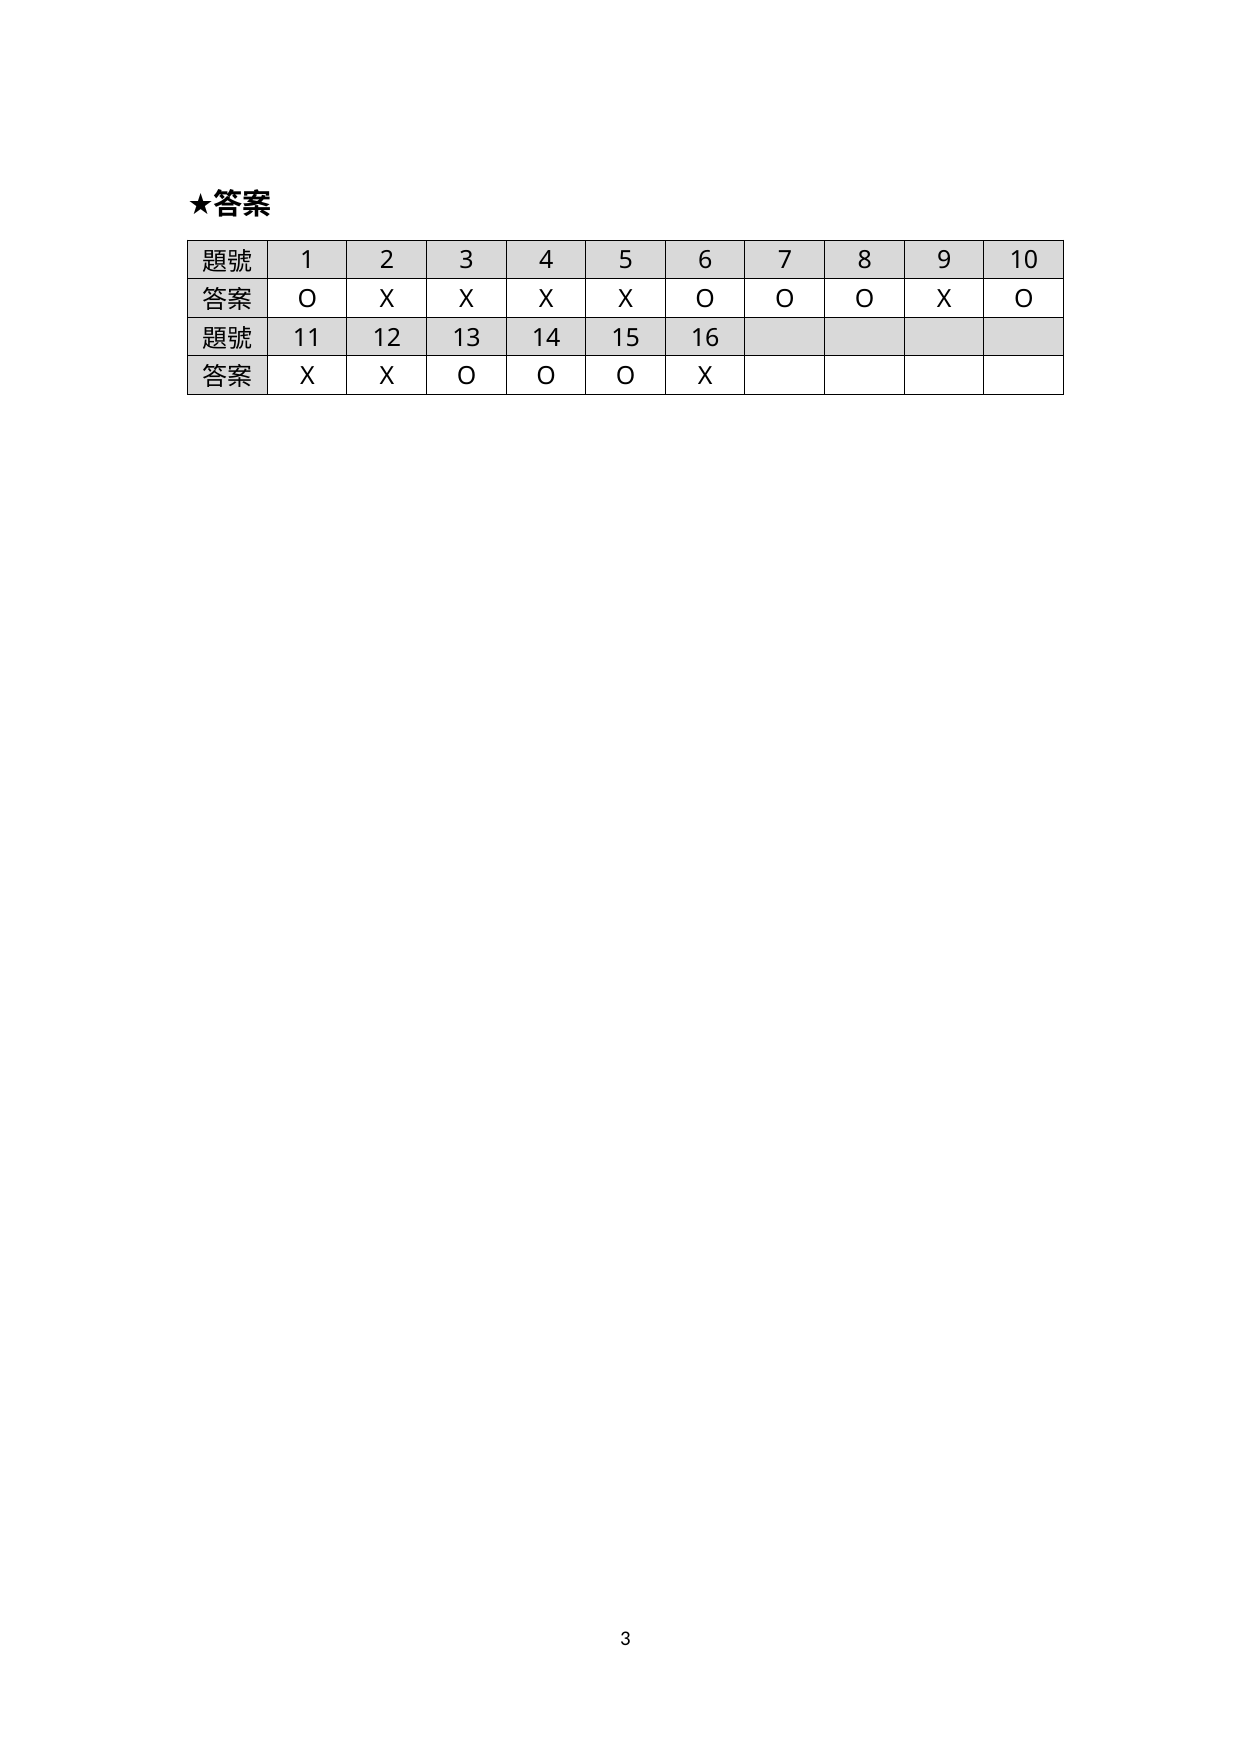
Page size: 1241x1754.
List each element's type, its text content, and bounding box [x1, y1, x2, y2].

table_header 9 [905, 241, 983, 278]
table_cell O [586, 356, 665, 394]
table_header 7 [745, 241, 824, 278]
table_cell [984, 356, 1063, 394]
table_header 6 [666, 241, 744, 278]
table_cell X [347, 279, 426, 317]
table_cell 12 [347, 318, 426, 355]
table_cell [745, 356, 824, 394]
table_cell O [507, 356, 585, 394]
table_cell 14 [507, 318, 585, 355]
table_cell 11 [268, 318, 346, 355]
table_cell [825, 356, 904, 394]
table_cell 16 [666, 318, 744, 355]
table_cell X [905, 279, 983, 317]
table_header 4 [507, 241, 585, 278]
table_cell [984, 318, 1063, 355]
table_header 題號 [188, 241, 267, 278]
table_cell [745, 318, 824, 355]
table_header 3 [427, 241, 506, 278]
table_header 8 [825, 241, 904, 278]
table_cell 13 [427, 318, 506, 355]
table_cell O [745, 279, 824, 317]
table_cell O [427, 356, 506, 394]
table_cell X [507, 279, 585, 317]
table_cell X [427, 279, 506, 317]
table_header 10 [984, 241, 1063, 278]
table_cell O [268, 279, 346, 317]
table_cell O [984, 279, 1063, 317]
text ★答案 [187, 164, 1063, 239]
table_cell X [586, 279, 665, 317]
table_cell 15 [586, 318, 665, 355]
table_cell [905, 318, 983, 355]
table_cell X [347, 356, 426, 394]
table_header 2 [347, 241, 426, 278]
table_cell O [825, 279, 904, 317]
table_header 5 [586, 241, 665, 278]
table_header 1 [268, 241, 346, 278]
table_cell 答案 [188, 356, 267, 394]
table_cell 題號 [188, 318, 267, 355]
table_cell [825, 318, 904, 355]
table_cell 答案 [188, 279, 267, 317]
table_cell [905, 356, 983, 394]
table_cell X [268, 356, 346, 394]
table_cell O [666, 279, 744, 317]
table_cell X [666, 356, 744, 394]
